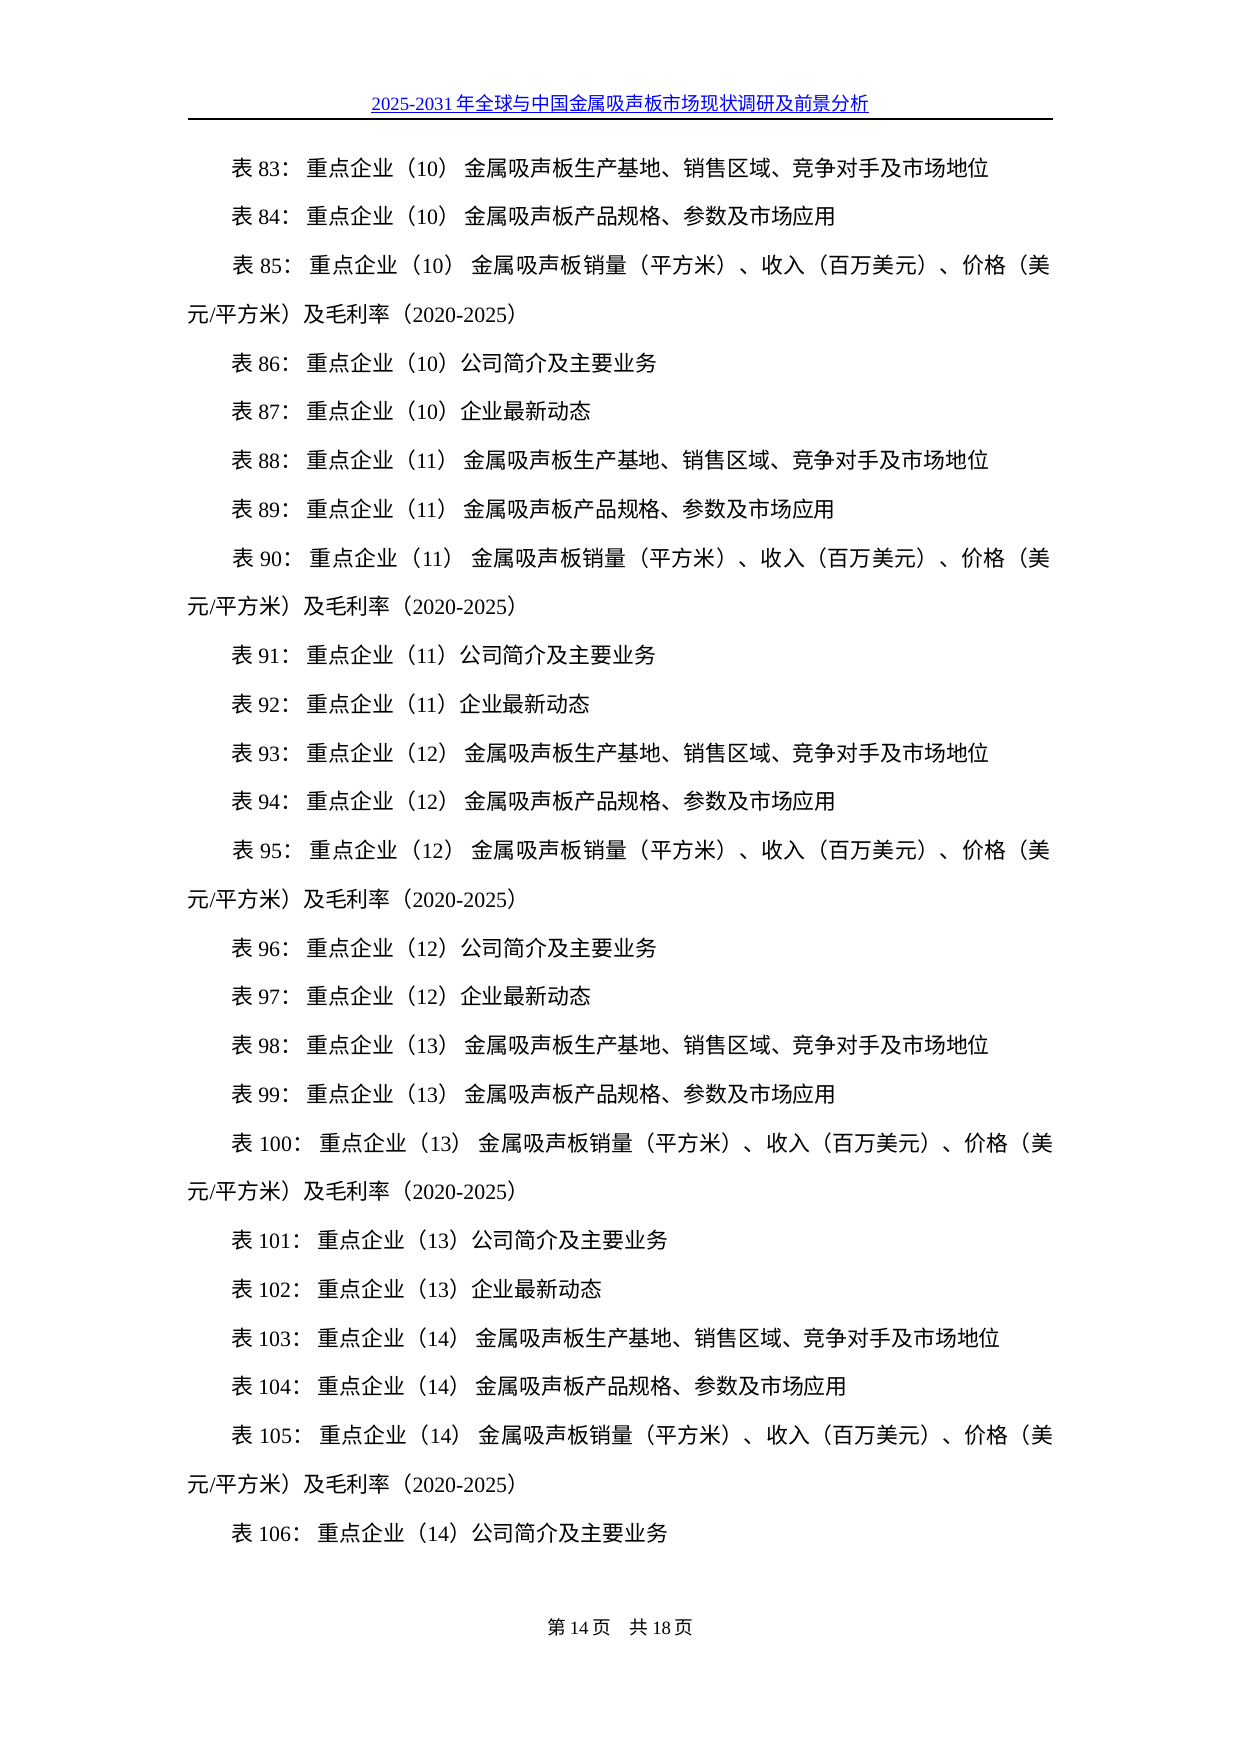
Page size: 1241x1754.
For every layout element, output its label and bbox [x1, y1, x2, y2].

text [187, 150, 1053, 1548]
